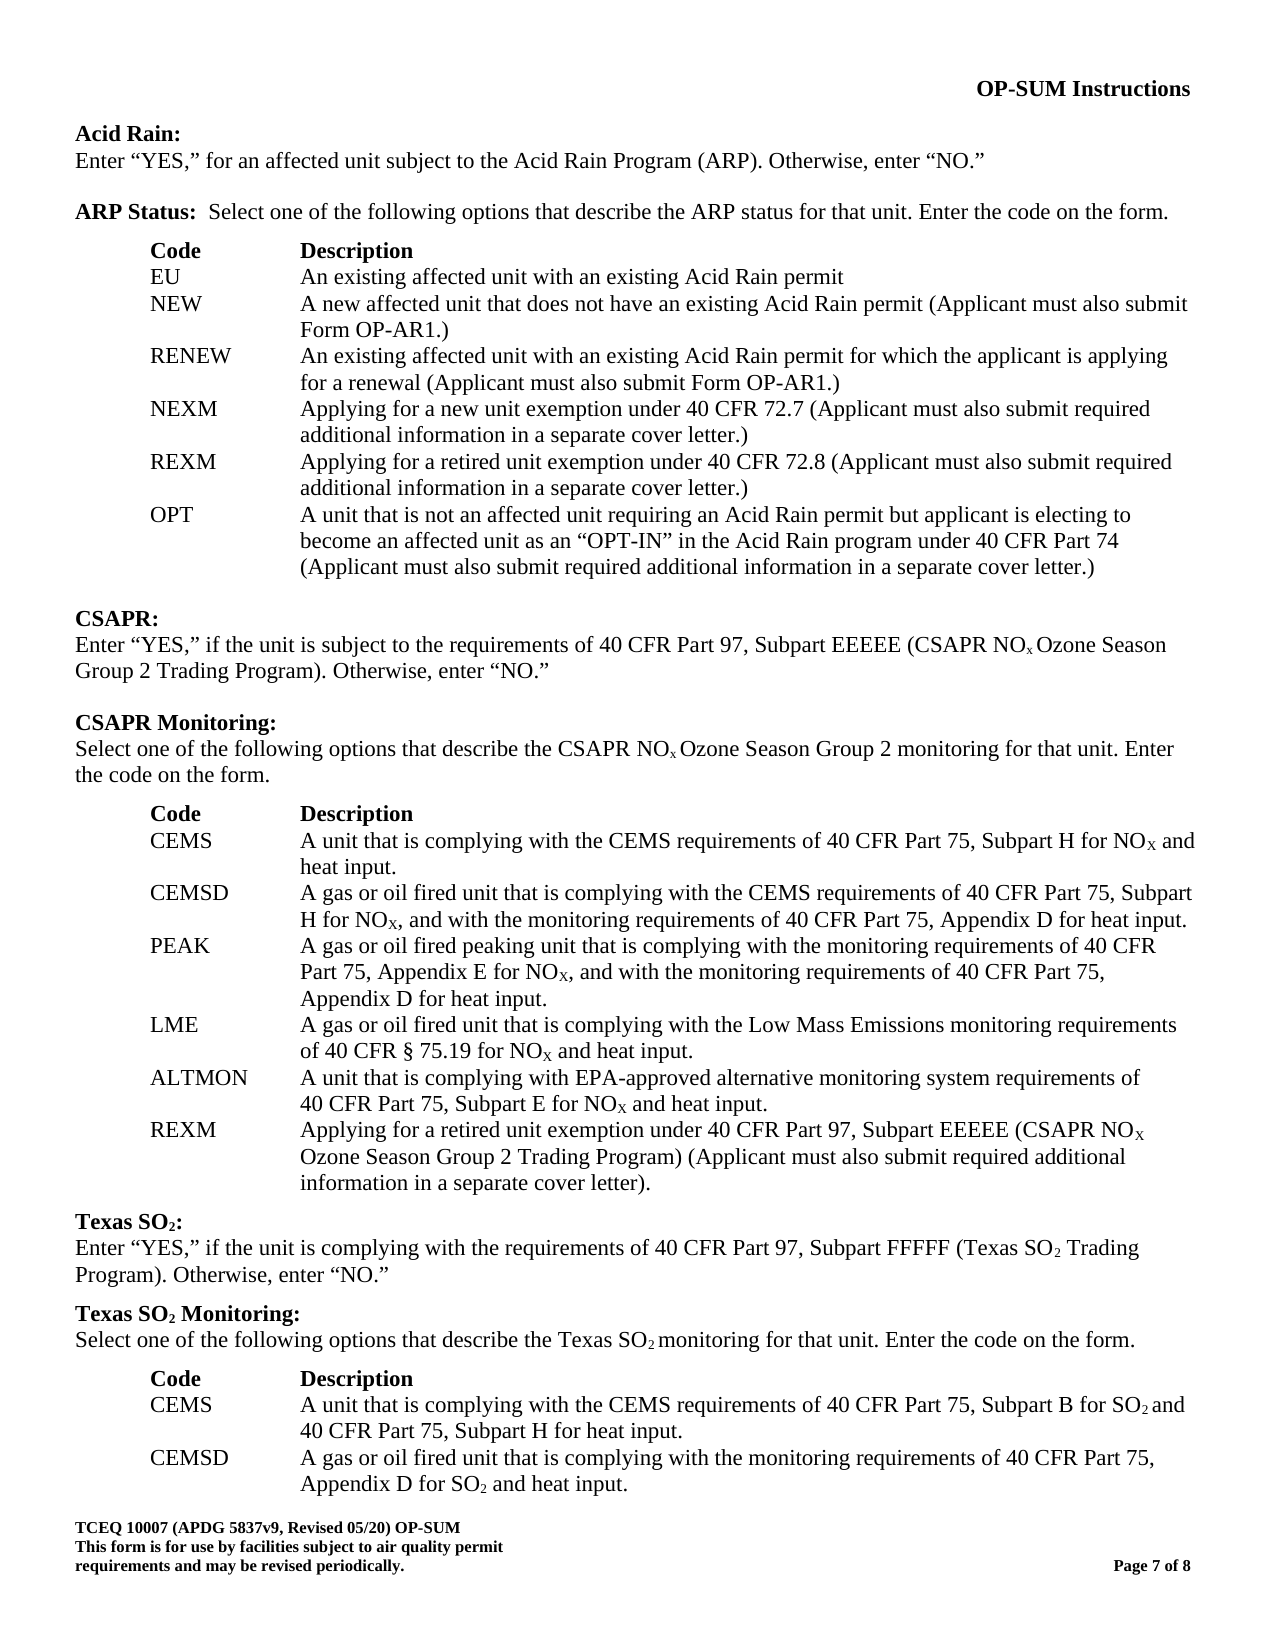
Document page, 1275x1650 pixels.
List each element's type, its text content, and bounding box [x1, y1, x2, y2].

text RENEW An existing affected unit with an existing Acid Rain permit for which the applicant is applying for a renewal (Applicant must also submit Form OP-AR1.) [150, 342, 1200, 395]
text Enter “YES,” if the unit is complying with the requirements of 40 CFR Part 97, Subpart FFFFF (Texas SO2 Trading Program). Otherwise, enter “NO.” [75, 1234, 1200, 1287]
text Code Description [150, 237, 1200, 263]
text CSAPR: [75, 605, 1200, 631]
text REXM Applying for a retired unit exemption under 40 CFR 72.8 (Applicant must also submit required additional information in a separate cover letter.) [150, 448, 1200, 501]
text NEW A new affected unit that does not have an existing Acid Rain permit (Applicant must also submit Form OP-AR1.) [150, 290, 1200, 342]
text NEXM Applying for a new unit exemption under 40 CFR 72.7 (Applicant must also submit required additional information in a separate cover letter.) [150, 395, 1200, 448]
text Code Description [150, 1365, 1200, 1391]
text Select one of the following options that describe the CSAPR NOx Ozone Season Group 2 monitoring for that unit. Enter the code on the form. [75, 735, 1200, 788]
text LME A gas or oil fired unit that is complying with the Low Mass Emissions monitoring requirements of 40 CFR § 75.19 for NOX and heat input. [150, 1011, 1200, 1064]
text EU An existing affected unit with an existing Acid Rain permit [150, 263, 1200, 290]
text Acid Rain: [75, 121, 1200, 147]
text CEMS A unit that is complying with the CEMS requirements of 40 CFR Part 75, Subpart B for SO2 and 40 CFR Part 75, Subpart H for heat input. [150, 1391, 1200, 1444]
text ALTMON A unit that is complying with EPA-approved alternative monitoring system requirements of 40 CFR Part 75, Subpart E for NOX and heat input. [150, 1064, 1200, 1117]
text CSAPR Monitoring: [75, 709, 1200, 735]
text CEMSD A gas or oil fired unit that is complying with the monitoring requirements of 40 CFR Part 75, Appendix D for SO2 and heat input. [150, 1444, 1200, 1497]
text PEAK A gas or oil fired peaking unit that is complying with the monitoring requirements of 40 CFR Part 75, Appendix E for NOX, and with the monitoring requirements of 40 CFR Part 75, Appendix D for heat input. [150, 932, 1200, 1011]
text Code Description [150, 800, 1200, 827]
text CEMS A unit that is complying with the CEMS requirements of 40 CFR Part 75, Subpart H for NOX and heat input. [150, 827, 1200, 879]
text Texas SO2: [75, 1208, 1200, 1234]
text Enter “YES,” for an affected unit subject to the Acid Rain Program (ARP). Otherwise, enter “NO.” [75, 147, 1200, 173]
text Select one of the following options that describe the Texas SO2 monitoring for that unit. Enter the code on the form. [75, 1326, 1200, 1352]
text ARP Status: Select one of the following options that describe the ARP status for that unit. Enter the code on the form. [75, 198, 1200, 224]
text Enter “YES,” if the unit is subject to the requirements of 40 CFR Part 97, Subpart EEEEE (CSAPR NOx Ozone Season Group 2 Trading Program). Otherwise, enter “NO.” [75, 631, 1200, 684]
text Texas SO2 Monitoring: [75, 1300, 1200, 1326]
text CEMSD A gas or oil fired unit that is complying with the CEMS requirements of 40 CFR Part 75, Subpart H for NOX, and with the monitoring requirements of 40 CFR Part 75, Appendix D for heat input. [150, 879, 1200, 932]
text REXM Applying for a retired unit exemption under 40 CFR Part 97, Subpart EEEEE (CSAPR NOX Ozone Season Group 2 Trading Program) (Applicant must also submit required additional information in a separate cover letter). [150, 1117, 1200, 1196]
text OPT A unit that is not an affected unit requiring an Acid Rain permit but applicant is electing to become an affected unit as an “OPT-IN” in the Acid Rain program under 40 CFR Part 74 (Applicant must also submit required additional information in a separate cover letter.) [150, 501, 1200, 580]
